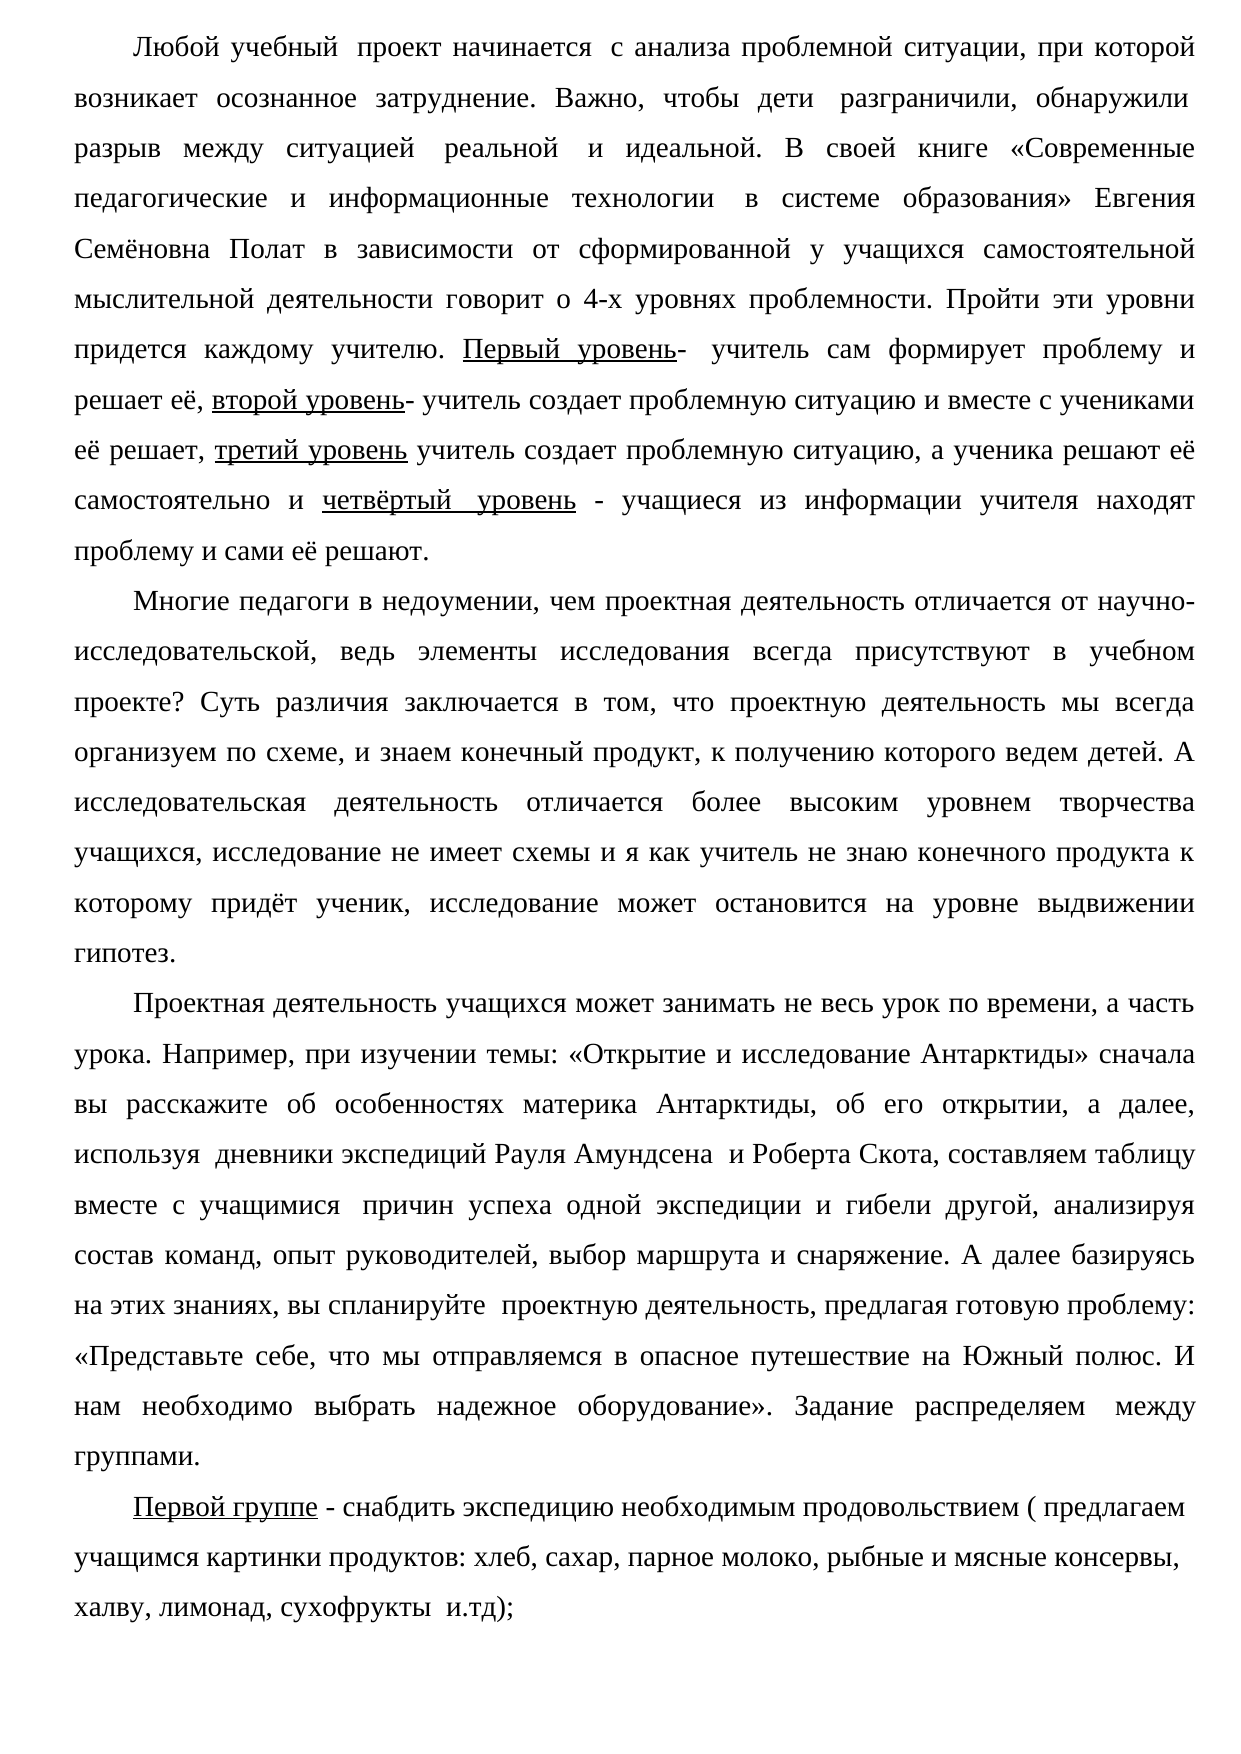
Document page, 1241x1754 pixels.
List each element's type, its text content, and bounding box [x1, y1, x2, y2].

text Проектная деятельность учащихся может занимать не весь урок по времени, а часть урока. Например, при изучении темы: «Открытие и исследование Антарктиды» сначала вы расскажите об особенностях материка Антарктиды, об его открытии, а далее, используя дневники экспедиций Рауля Амундсена и Роберта Скота, составляем таблицу вместе с учащимися причин успеха одной экспедиции и гибели другой, анализируя состав команд, опыт руководителей, выбор маршрута и снаряжение. А далее базируясь на этих знаниях, вы спланируйте проектную деятельность, предлагая готовую проблему: «Представьте себе, что мы отправляемся в опасное путешествие на Южный полюс. И нам необходимо выбрать надежное оборудование». Задание распределяем между группами. [74, 986, 1196, 1472]
text Первой группе - снабдить экспедицию необходимым продовольствием ( предлагаем учащимся картинки продуктов: хлеб, сахар, парное молоко, рыбные и мясные консервы, халву, лимонад, сухофрукты и.тд); [74, 1489, 1196, 1623]
text Любой учебный проект начинается с анализа проблемной ситуации, при которой возникает осознанное затруднение. Важно, чтобы дети разграничили, обнаружили разрыв между ситуацией реальной и идеальной. В своей книге «Современные педагогические и информационные технологии в системе образования» Евгения Семёновна Полат в зависимости от сформированной у учащихся самостоятельной мыслительной деятельности говорит о 4-х уровнях проблемности. Пройти эти уровни придется каждому учителю. Первый уровень- учитель сам формирует проблему и решает её, второй уровень- учитель создает проблемную ситуацию и вместе с учениками её решает, третий уровень учитель создает проблемную ситуацию, а ученика решают её самостоятельно и четвёртый уровень - учащиеся из информации учителя находят проблему и сами её решают. [74, 29, 1196, 566]
text Многие педагоги в недоумении, чем проектная деятельность отличается от научно-исследовательской, ведь элементы исследования всегда присутствуют в учебном проекте? Суть различия заключается в том, что проектную деятельность мы всегда организуем по схеме, и знаем конечный продукт, к получению которого ведем детей. А исследовательская деятельность отличается более высоким уровнем творчества учащихся, исследование не имеет схемы и я как учитель не знаю конечного продукта к которому придёт ученик, исследование может остановится на уровне выдвижении гипотез. [74, 583, 1196, 969]
